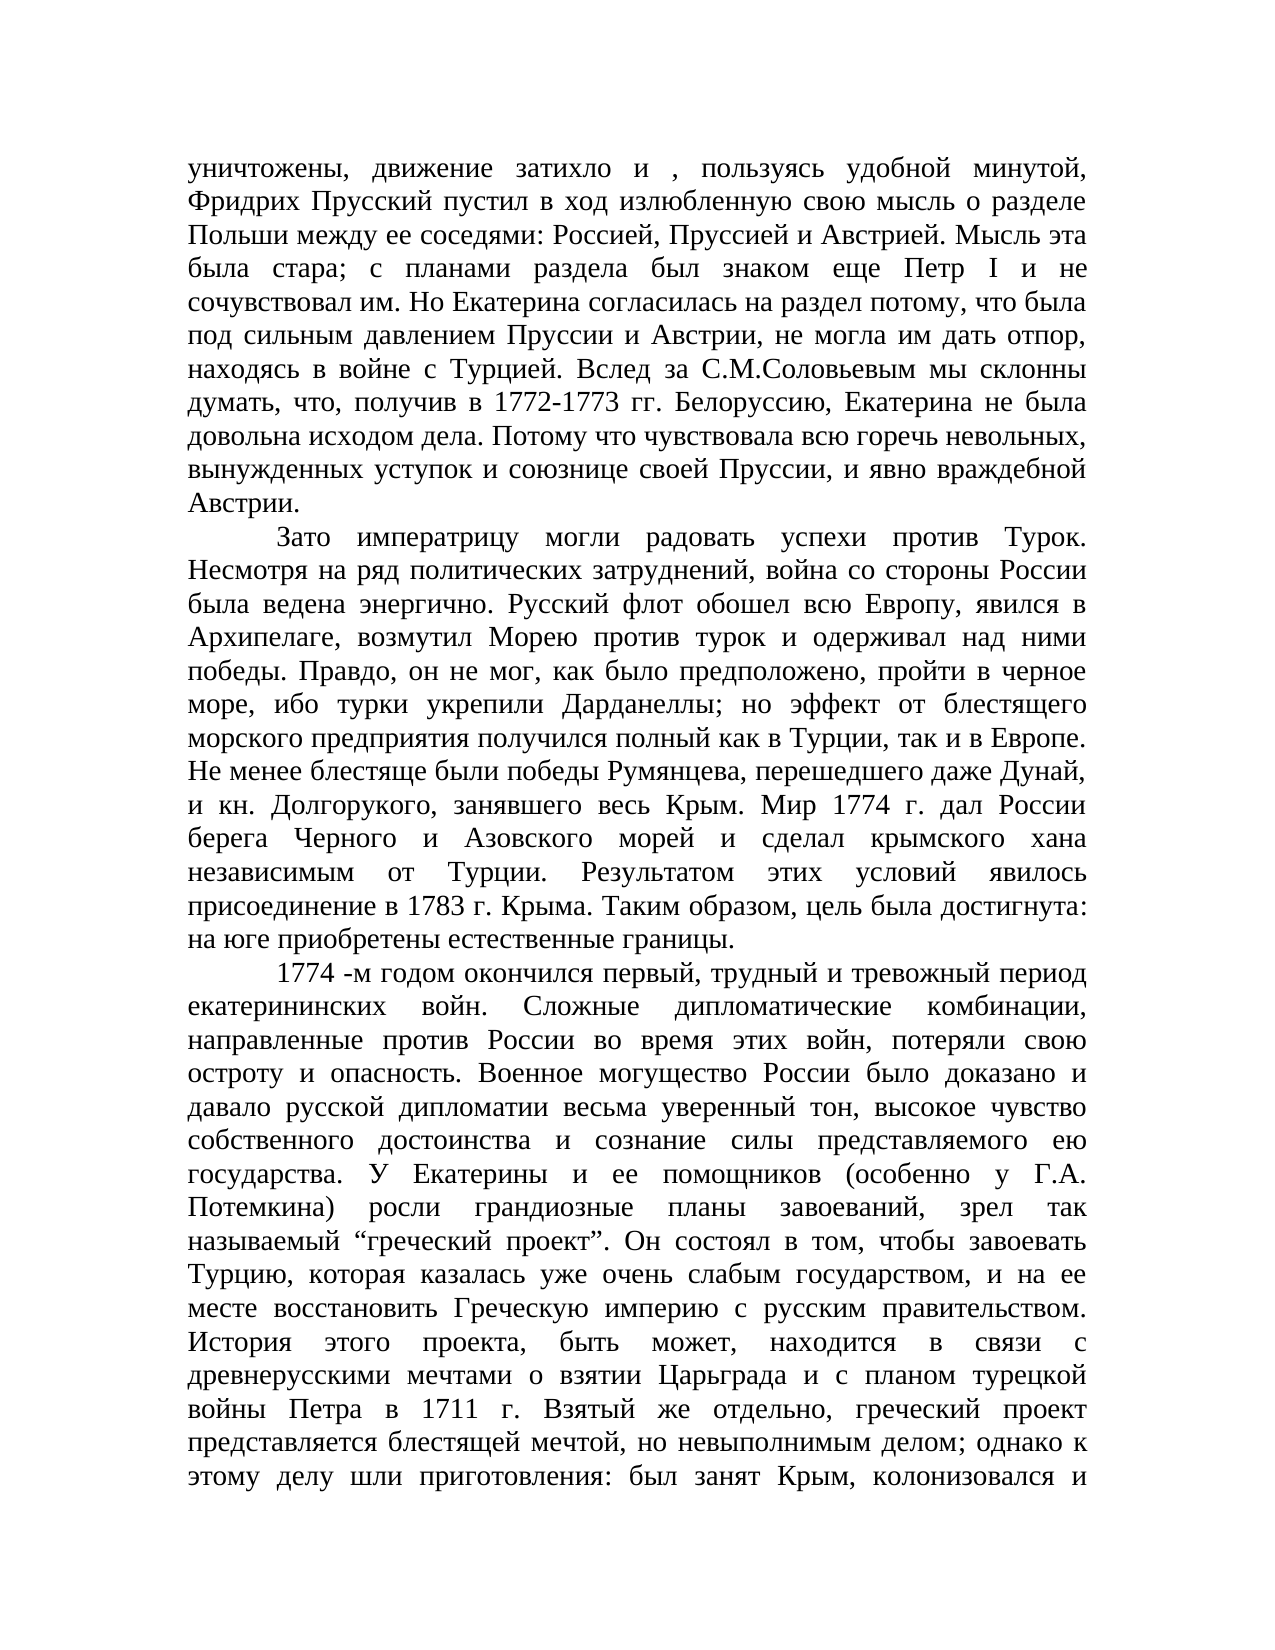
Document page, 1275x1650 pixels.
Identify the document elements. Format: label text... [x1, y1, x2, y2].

text Зато императрицу могли радовать успехи против Турок. Несмотря на ряд политических затруднений, война со стороны России была ведена энергично. Русский флот обошел всю Европу, явился в Архипелаге, возмутил Морею против турок и одерживал над ними победы. Правдо, он не мог, как было предположено, пройти в черное море, ибо турки укрепили Дарданеллы; но эффект от блестящего морского предприятия получился полный как в Турции, так и в Европе. Не менее блестяще были победы Румянцева, перешедшего даже Дунай, и кн. Долгорукого, занявшего весь Крым. Мир 1774 г. дал России берега Черного и Азовского морей и сделал крымского хана независимым от Турции. Результатом этих условий явилось присоединение в 1783 г. Крыма. Таким образом, цель была достигнута: на юге приобретены естественные границы. [187, 519, 1087, 955]
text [187, 150, 1087, 519]
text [187, 955, 1087, 1492]
